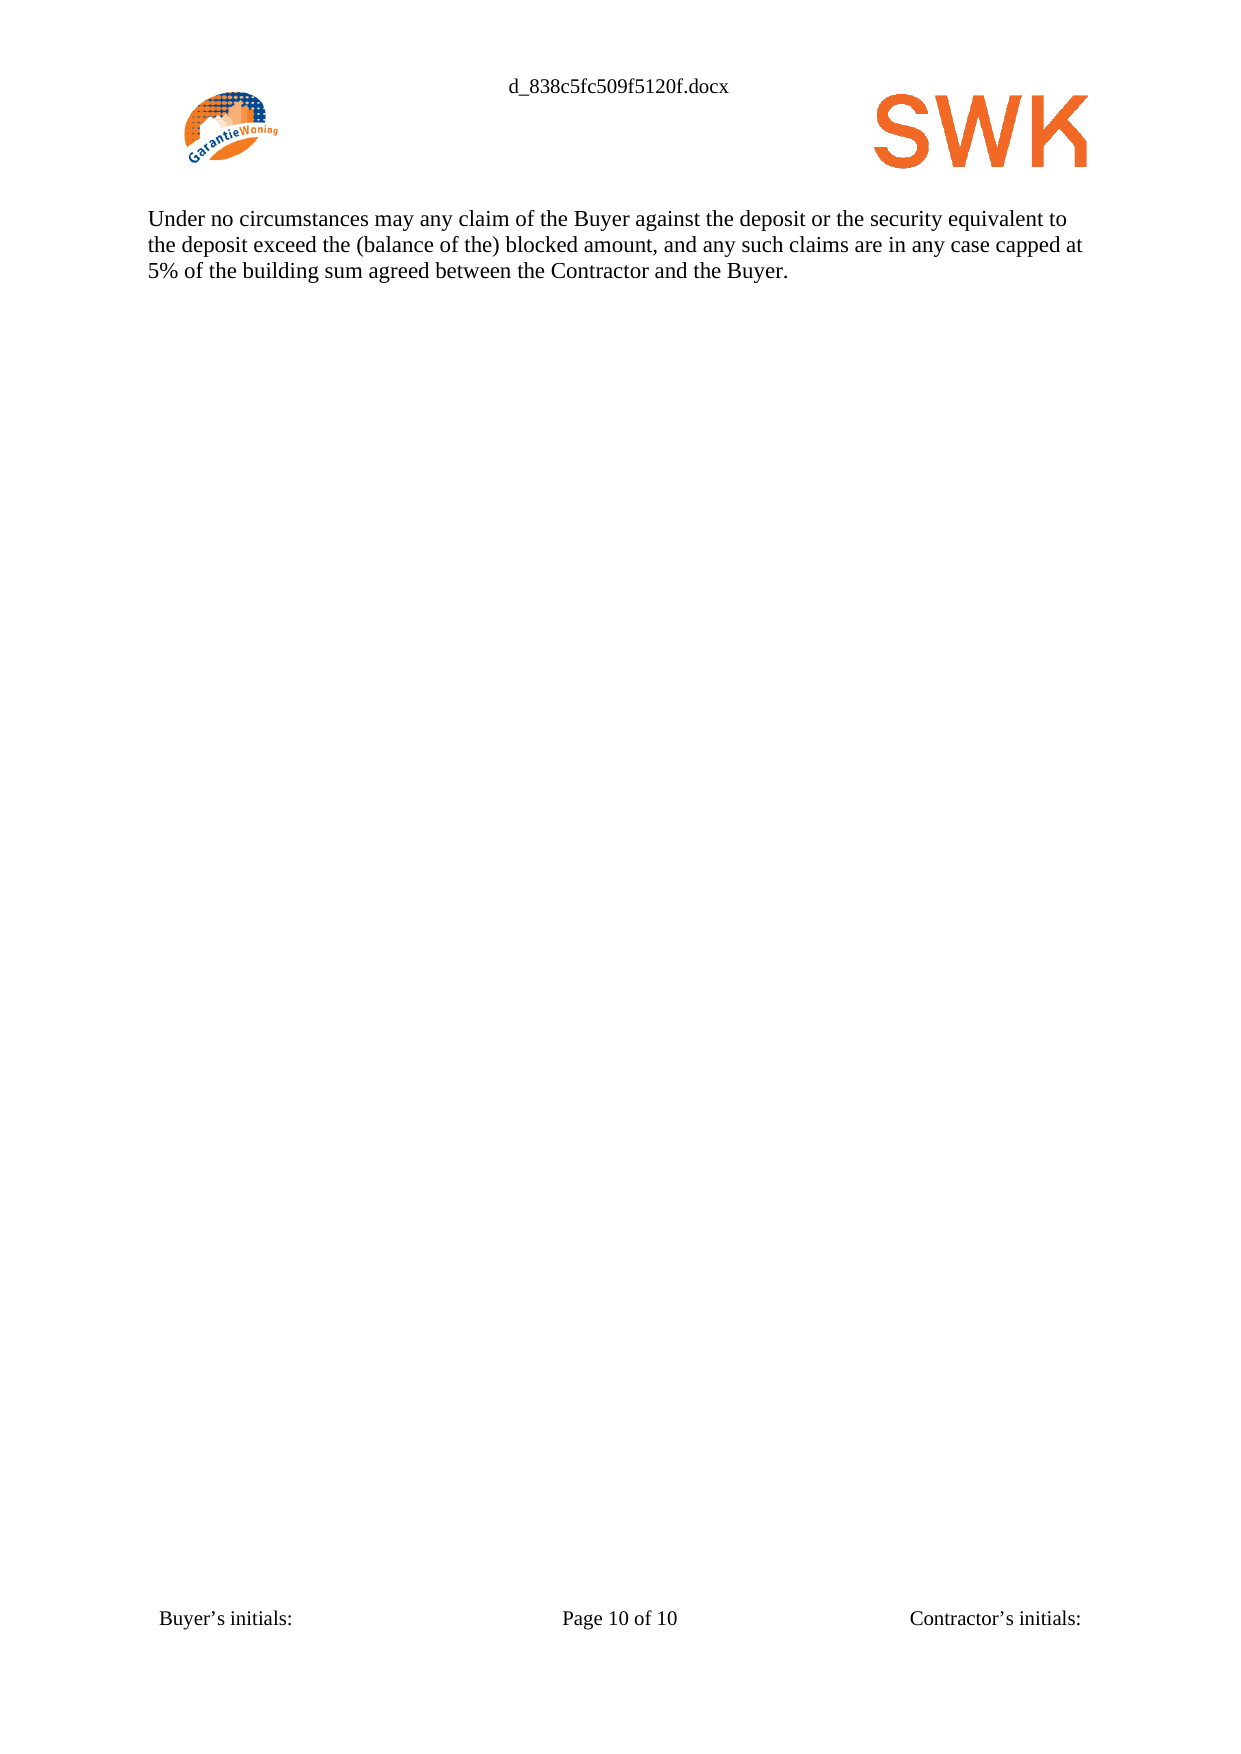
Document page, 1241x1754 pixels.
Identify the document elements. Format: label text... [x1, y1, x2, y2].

text Under no circumstances may any claim of the Buyer against the deposit or the security equivalent to the deposit exceed the (balance of the) blocked amount, and any such claims are in any case capped at 5% of the building sum agreed between the Contractor and the Buyer. [148, 205, 1092, 284]
picture [158, 73, 302, 179]
picture [873, 90, 1092, 170]
